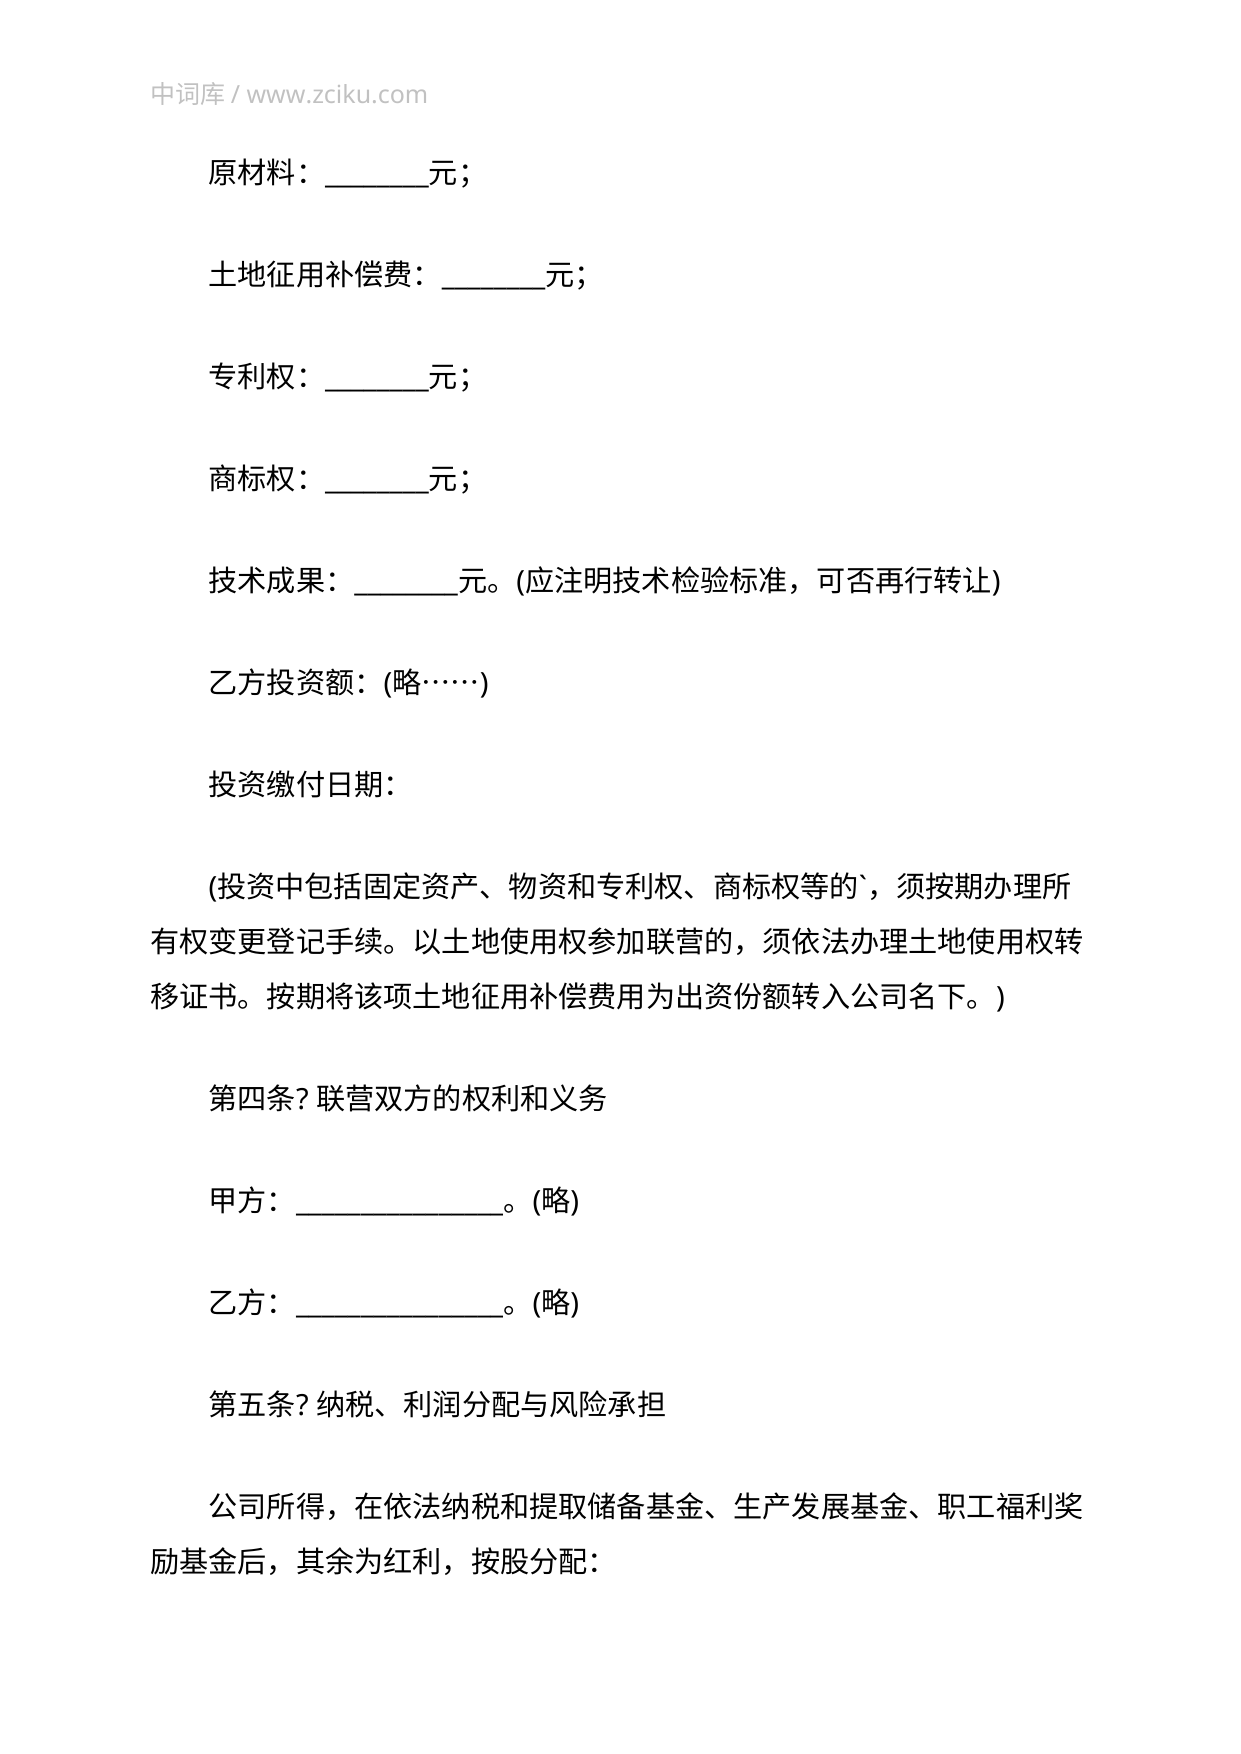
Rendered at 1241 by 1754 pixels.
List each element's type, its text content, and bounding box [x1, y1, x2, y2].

text 原材料：________元； [150, 150, 1090, 192]
text 乙方投资额：(略……) [150, 660, 1090, 702]
text (投资中包括固定资产、物资和专利权、商标权等的`，须按期办理所有权变更登记手续。以土地使用权参加联营的，须依法办理土地使用权转移证书。按期将该项土地征用补偿费用为出资份额转入公司名下。) [150, 864, 1090, 1016]
text 商标权：________元； [150, 456, 1090, 498]
text 专利权：________元； [150, 354, 1090, 396]
text 第四条? 联营双方的权利和义务 [150, 1076, 1090, 1118]
text 乙方：________________。(略) [150, 1279, 1090, 1322]
text 第五条? 纳税、利润分配与风险承担 [150, 1381, 1090, 1424]
text 公司所得，在依法纳税和提取储备基金、生产发展基金、职工福利奖励基金后，其余为红利，按股分配： [150, 1483, 1090, 1581]
text 甲方：________________。(略) [150, 1177, 1090, 1220]
text 技术成果：________元。(应注明技术检验标准，可否再行转让) [150, 558, 1090, 600]
text 土地征用补偿费：________元； [150, 252, 1090, 294]
text 投资缴付日期： [150, 762, 1090, 804]
